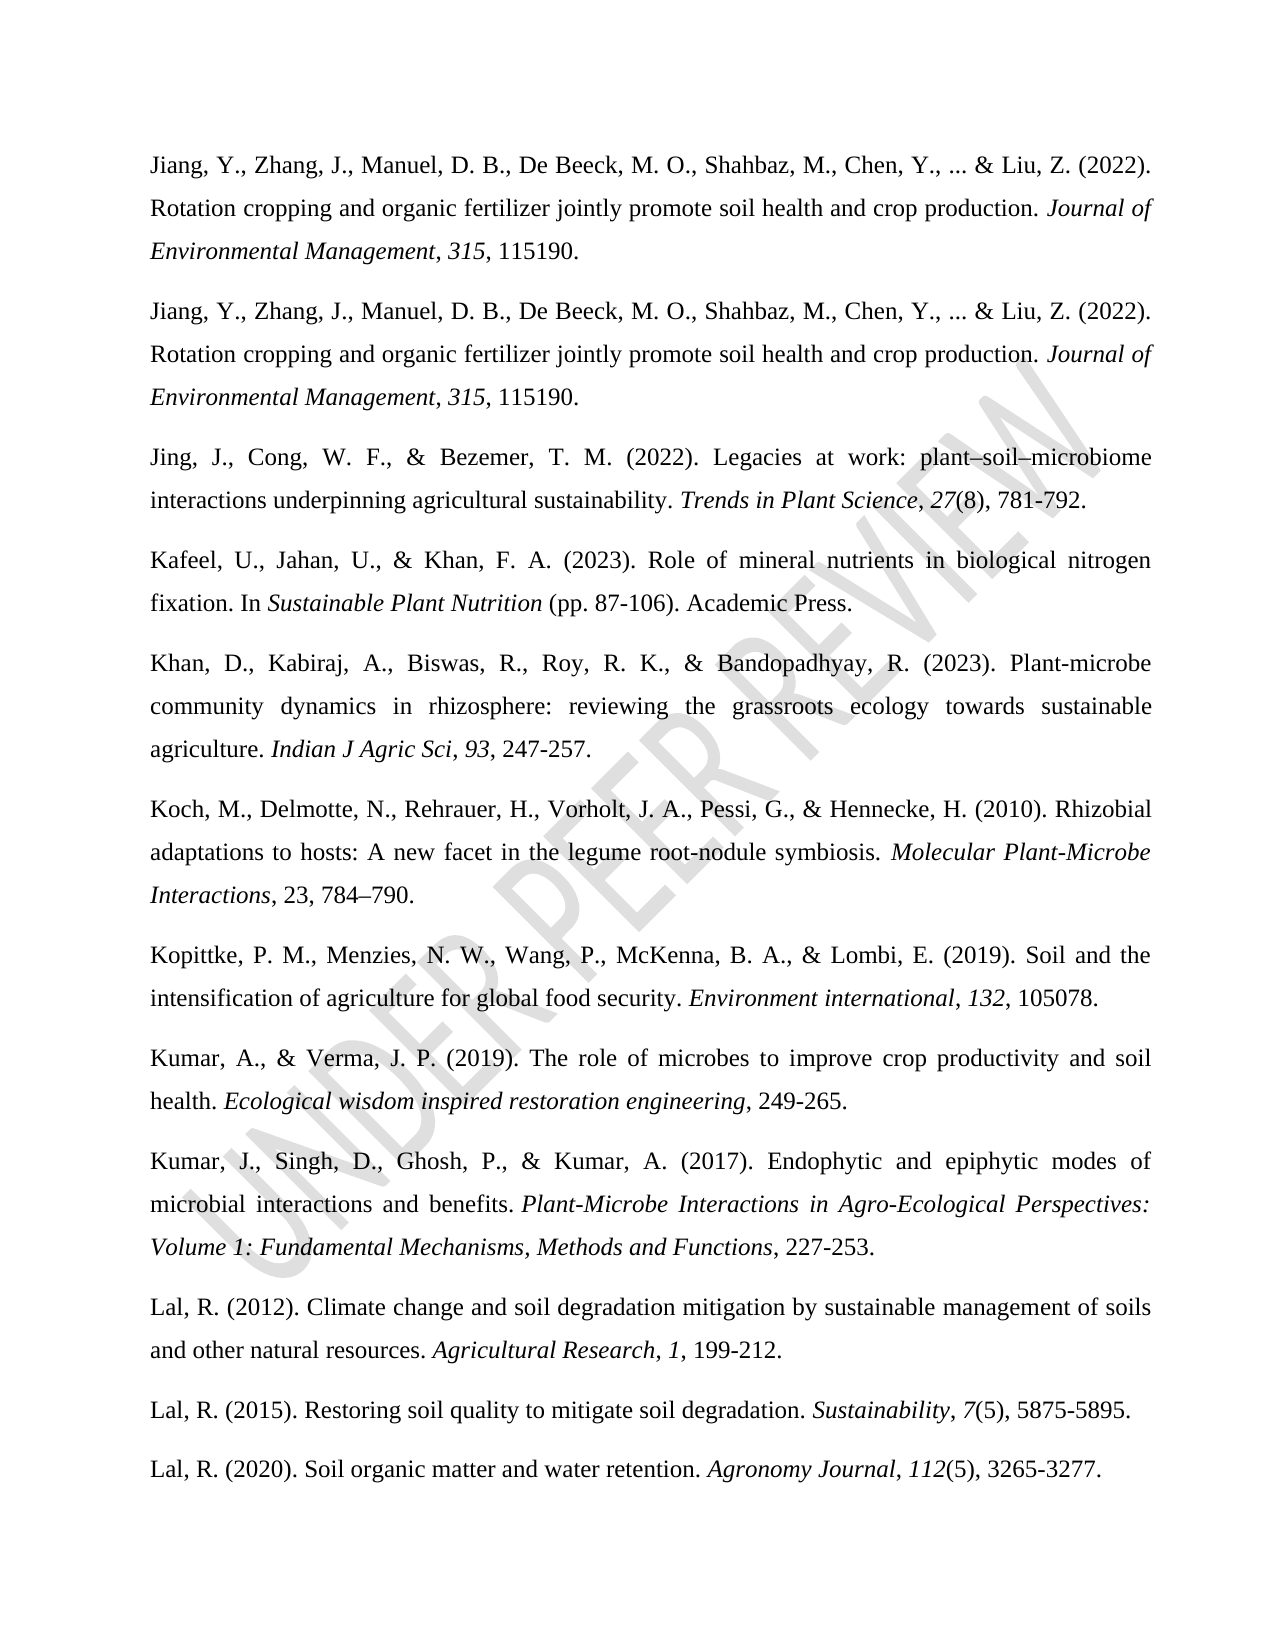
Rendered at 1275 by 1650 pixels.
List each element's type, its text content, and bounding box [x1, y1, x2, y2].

text Kumar, A., & Verma, J. P. (2019). The role of microbes to improve crop productivity and soil health. Ecological wisdom inspired restoration engineering, 249-265. [150, 1043, 1153, 1115]
text Jiang, Y., Zhang, J., Manuel, D. B., De Beeck, M. O., Shahbaz, M., Chen, Y., ... & Liu, Z. (2022). Rotation cropping and organic fertilizer jointly promote soil health and crop production. Journal of Environmental Management, 315, 115190. [150, 150, 1153, 265]
text Lal, R. (2012). Climate change and soil degradation mitigation by sustainable management of soils and other natural resources. Agricultural Research, 1, 199-212. [150, 1292, 1153, 1364]
text Jing, J., Cong, W. F., & Bezemer, T. M. (2022). Legacies at work: plant–soil–microbiome interactions underpinning agricultural sustainability. Trends in Plant Science, 27(8), 781-792. [150, 442, 1153, 514]
text Lal, R. (2020). Soil organic matter and water retention. Agronomy Journal, 112(5), 3265-3277. [150, 1454, 1153, 1483]
text Lal, R. (2015). Restoring soil quality to mitigate soil degradation. Sustainability, 7(5), 5875-5895. [150, 1395, 1153, 1423]
text Kopittke, P. M., Menzies, N. W., Wang, P., McKenna, B. A., & Lombi, E. (2019). Soil and the intensification of agriculture for global food security. Environment international, 132, 105078. [150, 940, 1153, 1012]
text Jiang, Y., Zhang, J., Manuel, D. B., De Beeck, M. O., Shahbaz, M., Chen, Y., ... & Liu, Z. (2022). Rotation cropping and organic fertilizer jointly promote soil health and crop production. Journal of Environmental Management, 315, 115190. [150, 296, 1153, 411]
text Koch, M., Delmotte, N., Rehrauer, H., Vorholt, J. A., Pessi, G., & Hennecke, H. (2010). Rhizobial adaptations to hosts: A new facet in the legume root-nodule symbiosis. Molecular Plant-Microbe Interactions, 23, 784–790. [150, 794, 1153, 909]
text Kafeel, U., Jahan, U., & Khan, F. A. (2023). Role of mineral nutrients in biological nitrogen fixation. In Sustainable Plant Nutrition (pp. 87-106). Academic Press. [150, 545, 1153, 617]
text Kumar, J., Singh, D., Ghosh, P., & Kumar, A. (2017). Endophytic and epiphytic modes of microbial interactions and benefits. Plant-Microbe Interactions in Agro-Ecological Perspectives: Volume 1: Fundamental Mechanisms, Methods and Functions, 227-253. [150, 1146, 1153, 1261]
text Khan, D., Kabiraj, A., Biswas, R., Roy, R. K., & Bandopadhyay, R. (2023). Plant-microbe community dynamics in rhizosphere: reviewing the grassroots ecology towards sustainable agriculture. Indian J Agric Sci, 93, 247-257. [150, 648, 1153, 763]
